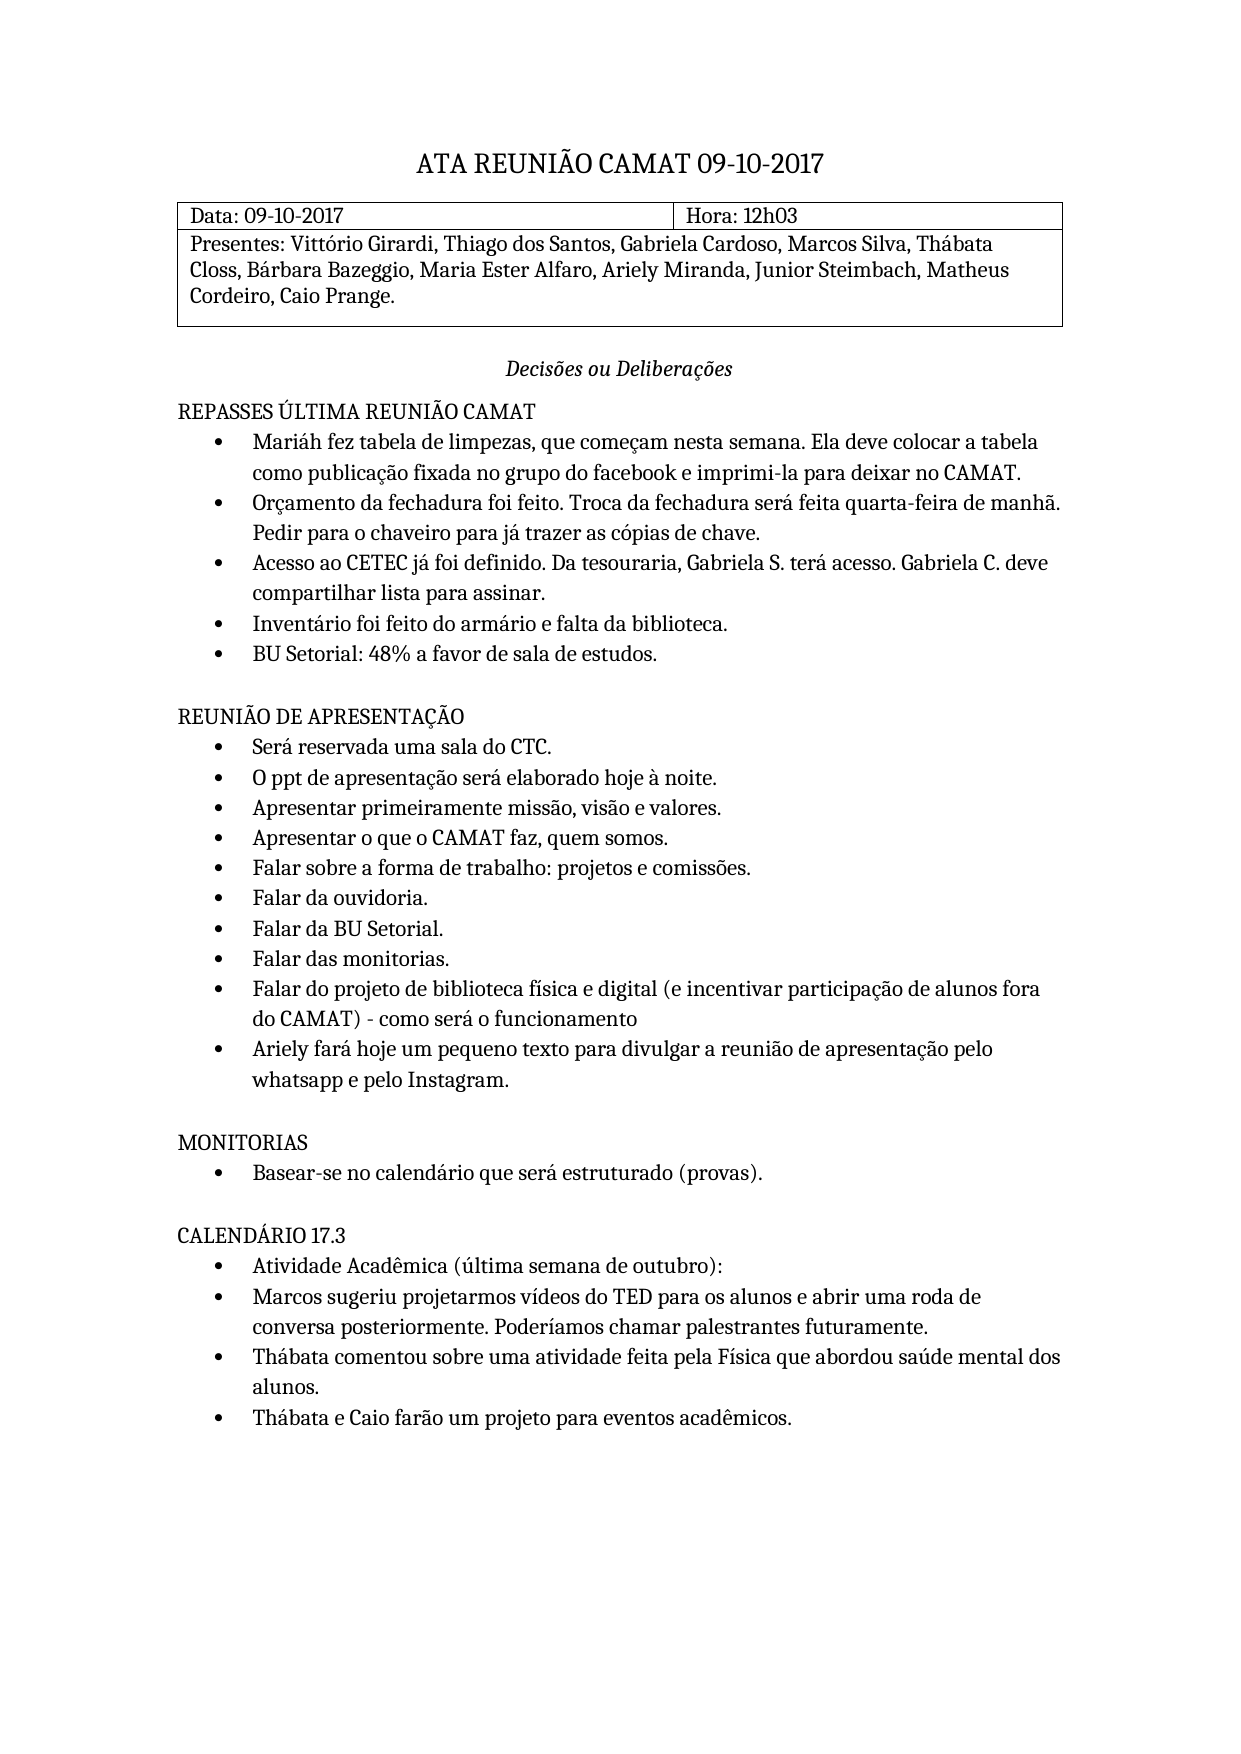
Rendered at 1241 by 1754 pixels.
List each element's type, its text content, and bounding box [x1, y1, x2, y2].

table_cell Presentes: Vittório Girardi, Thiago dos Santos, Gabriela Cardoso, Marcos Silva, Thábata Closs, Bárbara Bazeggio, Maria Ester Alfaro, Ariely Miranda, Junior Steimbach, Matheus Cordeiro, Caio Prange. [178, 230, 1062, 326]
list Falar da ouvidoria. [215, 885, 1063, 911]
list Ariely fará hoje um pequeno texto para divulgar a reunião de apresentação pelo whatsapp e pelo Instagram. [215, 1036, 1063, 1093]
table_header Hora: 12h03 [674, 203, 1062, 229]
text Decisões ou Deliberações [177, 356, 1063, 382]
list Acesso ao CETEC já foi definido. Da tesouraria, Gabriela S. terá acesso. Gabriela C. deve compartilhar lista para assinar. [215, 550, 1063, 607]
text REUNIÃO DE APRESENTAÇÃO [177, 704, 1063, 730]
list Thábata comentou sobre uma atividade feita pela Física que abordou saúde mental dos alunos. [215, 1344, 1063, 1400]
list O ppt de apresentação será elaborado hoje à noite. [215, 764, 1063, 791]
list Inventário foi feito do armário e falta da biblioteca. [215, 610, 1063, 637]
list Falar do projeto de biblioteca física e digital (e incentivar participação de alunos fora do CAMAT) - como será o funcionamento [215, 976, 1063, 1032]
text ATA REUNIÃO CAMAT 09-10-2017 [177, 148, 1063, 181]
list Falar das monitorias. [215, 946, 1063, 972]
list Será reservada uma sala do CTC. [215, 734, 1063, 760]
list Apresentar primeiramente missão, visão e valores. [215, 794, 1063, 821]
list BU Setorial: 48% a favor de sala de estudos. [215, 641, 1063, 667]
table_header Data: 09-10-2017 [178, 203, 673, 229]
list Marcos sugeriu projetarmos vídeos do TED para os alunos e abrir uma roda de conversa posteriormente. Poderíamos chamar palestrantes futuramente. [215, 1283, 1063, 1340]
list Apresentar o que o CAMAT faz, quem somos. [215, 825, 1063, 851]
list Mariáh fez tabela de limpezas, que começam nesta semana. Ela deve colocar a tabela como publicação fixada no grupo do facebook e imprimi-la para deixar no CAMAT. [215, 429, 1063, 486]
list Falar da BU Setorial. [215, 915, 1063, 942]
list Falar sobre a forma de trabalho: projetos e comissões. [215, 855, 1063, 881]
text REPASSES ÚLTIMA REUNIÃO CAMAT [177, 399, 1063, 425]
text CALENDÁRIO 17.3 [177, 1223, 1063, 1249]
list Orçamento da fechadura foi feito. Troca da fechadura será feita quarta-feira de manhã. Pedir para o chaveiro para já trazer as cópias de chave. [215, 489, 1063, 546]
list Thábata e Caio farão um projeto para eventos acadêmicos. [215, 1404, 1063, 1431]
list Basear-se no calendário que será estruturado (provas). [215, 1160, 1063, 1186]
text MONITORIAS [177, 1129, 1063, 1156]
list Atividade Acadêmica (última semana de outubro): [215, 1253, 1063, 1279]
